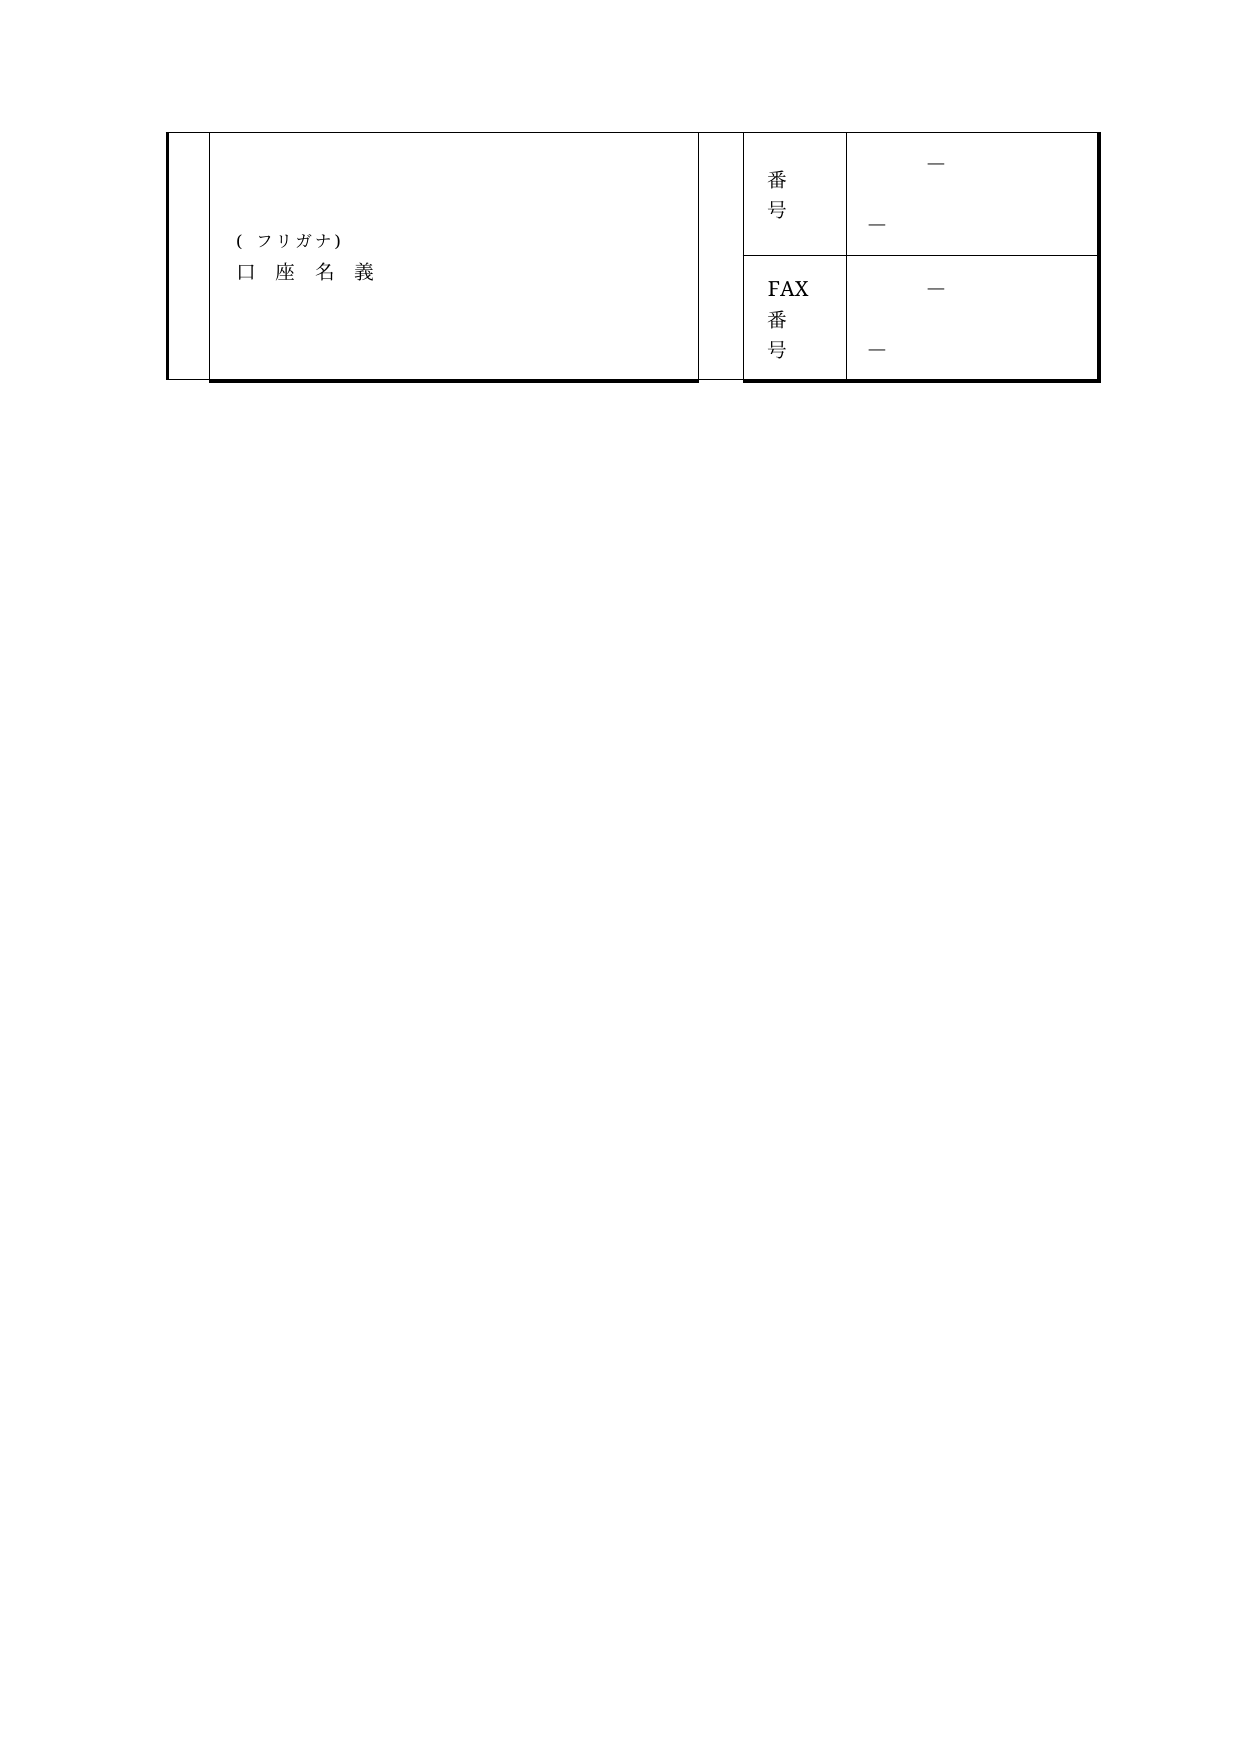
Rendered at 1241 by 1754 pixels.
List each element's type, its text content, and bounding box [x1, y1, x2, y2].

table_cell FAX番号 [744, 256, 846, 379]
table_cell － － [847, 256, 1097, 379]
table_cell (フリガナ) 口座名義 [210, 133, 698, 379]
table_cell TEL番号 [744, 133, 846, 254]
table_cell － － [847, 133, 1097, 254]
